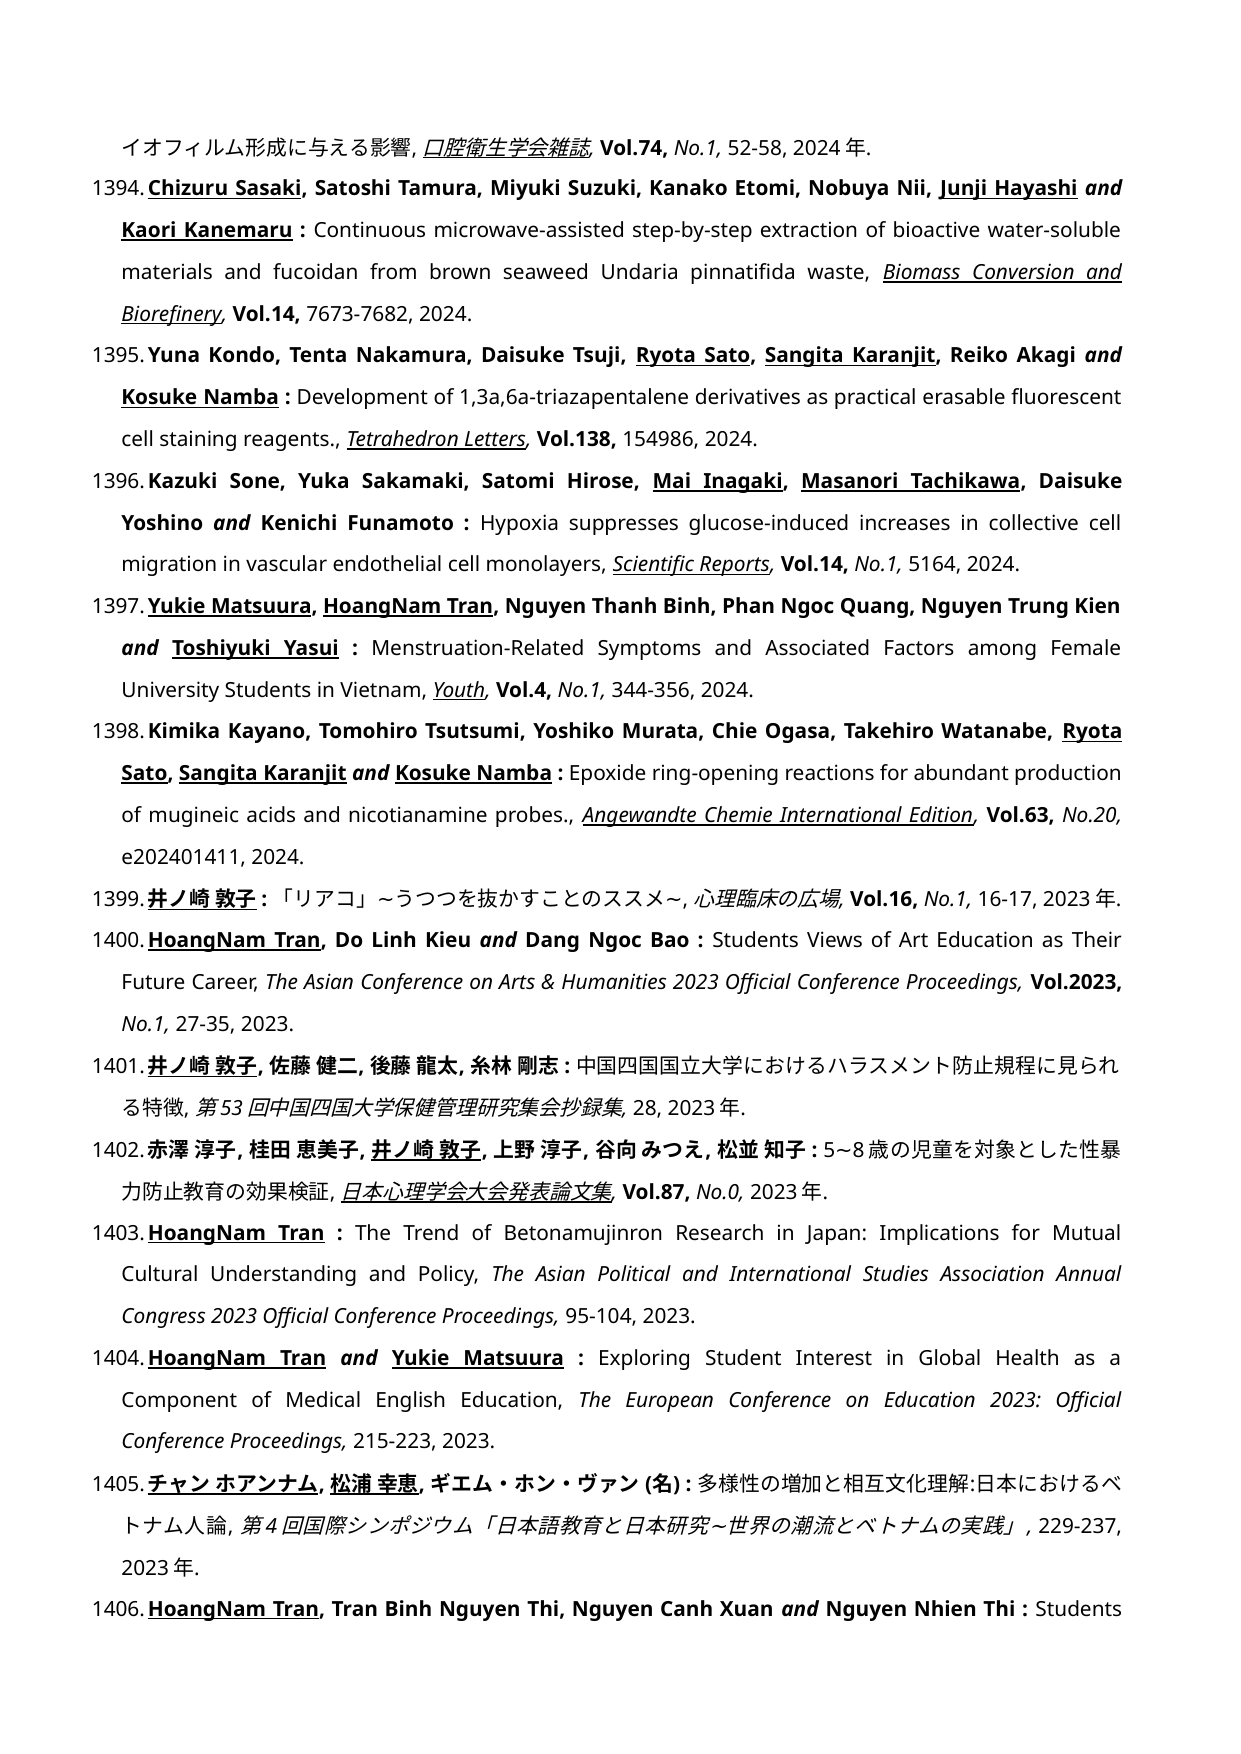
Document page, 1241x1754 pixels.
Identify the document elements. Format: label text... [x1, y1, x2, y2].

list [92, 1587, 1122, 1629]
list Kimika Kayano, Tomohiro Tsutsumi, Yoshiko Murata, Chie Ogasa, Takehiro Watanabe, Ryota Sato, Sangita Karanjit and Kosuke Namba : Epoxide ring-opening reactions for abundant production of mugineic acids and nicotianamine probes., Angewandte Chemie International Edition, Vol.63, No.20, e202401411, 2024. [92, 710, 1122, 877]
list 井ノ崎 敦子, 佐藤 健二, 後藤 龍太, 糸林 剛志 : 中国四国国立大学におけるハラスメント防止規程に見られる特徴, 第53回中国四国大学保健管理研究集会抄録集, 28, 2023年. [92, 1044, 1122, 1128]
list Chizuru Sasaki, Satoshi Tamura, Miyuki Suzuki, Kanako Etomi, Nobuya Nii, Junji Hayashi and Kaori Kanemaru : Continuous microwave-assisted step-by-step extraction of bioactive water-soluble materials and fucoidan from brown seaweed Undaria pinnatifida waste, Biomass Conversion and Biorefinery, Vol.14, 7673-7682, 2024. [92, 167, 1122, 334]
list HoangNam Tran : The Trend of Betonamujinron Research in Japan: Implications for Mutual Cultural Understanding and Policy, The Asian Political and International Studies Association Annual Congress 2023 Official Conference Proceedings, 95-104, 2023. [92, 1211, 1122, 1336]
list チャン ホアンナム, 松浦 幸恵, ギエム・ホン・ヴァン (名) : 多様性の増加と相互文化理解:日本におけるベトナム人論, 第4回国際シンポジウム「日本語教育と日本研究∼世界の潮流とベトナムの実践」, 229-237, 2023年. [92, 1462, 1122, 1587]
list HoangNam Tran, Do Linh Kieu and Dang Ngoc Bao : Students Views of Art Education as Their Future Career, The Asian Conference on Arts & Humanities 2023 Official Conference Proceedings, Vol.2023, No.1, 27-35, 2023. [92, 919, 1122, 1044]
list Yukie Matsuura, HoangNam Tran, Nguyen Thanh Binh, Phan Ngoc Quang, Nguyen Trung Kien and Toshiyuki Yasui : Menstruation-Related Symptoms and Associated Factors among Female University Students in Vietnam, Youth, Vol.4, No.1, 344-356, 2024. [92, 584, 1122, 710]
list Kazuki Sone, Yuka Sakamaki, Satomi Hirose, Mai Inagaki, Masanori Tachikawa, Daisuke Yoshino and Kenichi Funamoto : Hypoxia suppresses glucose-induced increases in collective cell migration in vascular endothelial cell monolayers, Scientific Reports, Vol.14, No.1, 5164, 2024. [92, 459, 1122, 584]
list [92, 125, 1122, 167]
list Yuna Kondo, Tenta Nakamura, Daisuke Tsuji, Ryota Sato, Sangita Karanjit, Reiko Akagi and Kosuke Namba : Development of 1,3a,6a-triazapentalene derivatives as practical erasable fluorescent cell staining reagents., Tetrahedron Letters, Vol.138, 154986, 2024. [92, 334, 1122, 459]
list HoangNam Tran and Yukie Matsuura : Exploring Student Interest in Global Health as a Component of Medical English Education, The European Conference on Education 2023: Official Conference Proceedings, 215-223, 2023. [92, 1336, 1122, 1462]
list 井ノ崎 敦子 : 「リアコ」∼うつつを抜かすことのススメ∼, 心理臨床の広場, Vol.16, No.1, 16-17, 2023年. [92, 877, 1122, 919]
list 赤澤 淳子, 桂田 恵美子, 井ノ崎 敦子, 上野 淳子, 谷向 みつえ, 松並 知子 : 5∼8歳の児童を対象とした性暴力防止教育の効果検証, 日本心理学会大会発表論文集, Vol.87, No.0, 2023年. [92, 1128, 1122, 1211]
